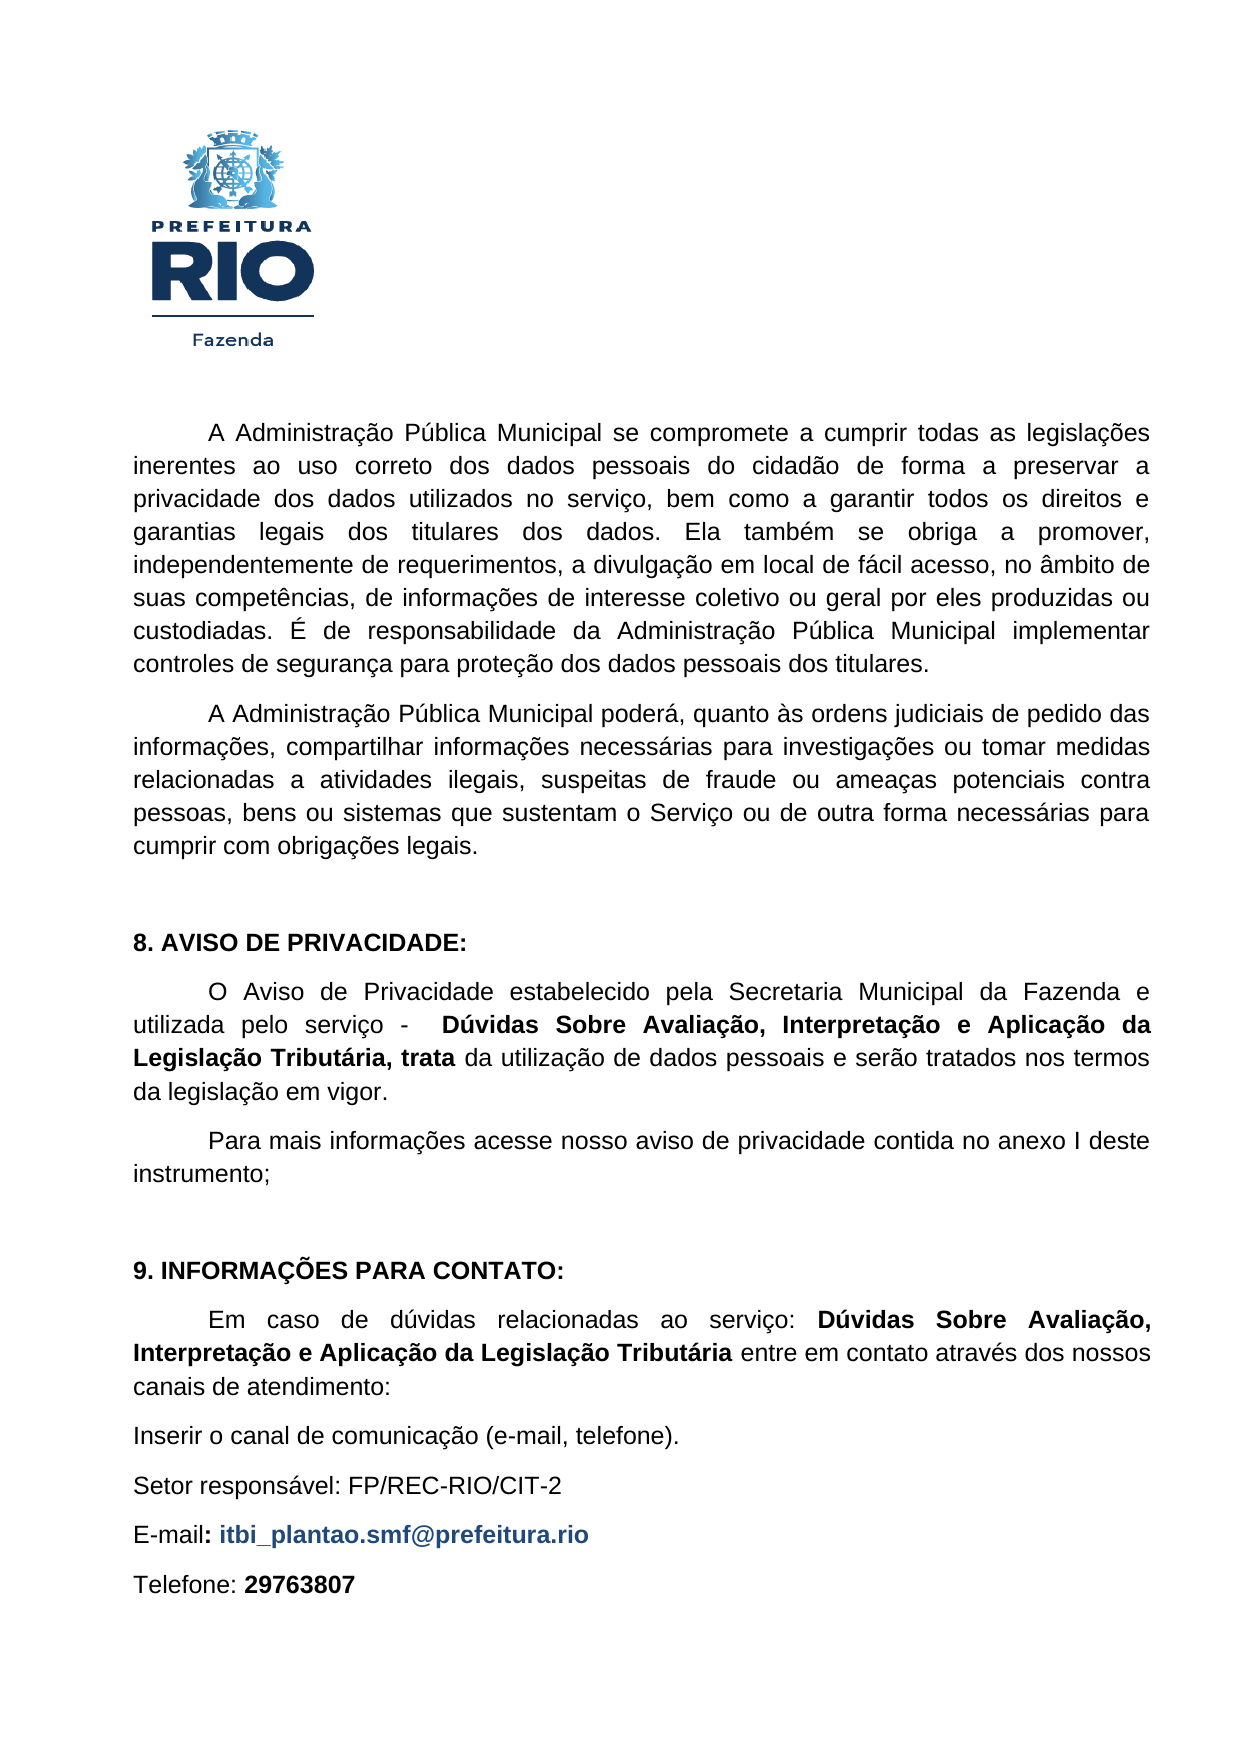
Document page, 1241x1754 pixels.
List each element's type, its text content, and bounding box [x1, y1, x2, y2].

text A Administração Pública Municipal poderá, quanto às ordens judiciais de pedido das informações, compartilhar informações necessárias para investigações ou tomar medidas relacionadas a atividades ilegais, suspeitas de fraude ou ameaças potenciais contra pessoas, bens ou sistemas que sustentam o Serviço ou de outra forma necessárias para cumprir com obrigações legais. [133, 699, 1152, 860]
text 9. INFORMAÇÕES PARA CONTATO: [133, 1256, 1152, 1284]
text Inserir o canal de comunicação (e-mail, telefone). [133, 1421, 1152, 1450]
text 8. AVISO DE PRIVACIDADE: [133, 928, 1152, 956]
text Telefone: 29763807 [133, 1570, 1152, 1599]
picture [132, 118, 332, 353]
text Em caso de dúvidas relacionadas ao serviço: Dúvidas Sobre Avaliação, Interpretação e Aplicação da Legislação Tributária entre em contato através dos nossos canais de atendimento: [133, 1305, 1152, 1400]
text O Aviso de Privacidade estabelecido pela Secretaria Municipal da Fazenda e utilizada pelo serviço - Dúvidas Sobre Avaliação, Interpretação e Aplicação da Legislação Tributária, trata da utilização de dados pessoais e serão tratados nos termos da legislação em vigor. [133, 977, 1152, 1105]
text Setor responsável: FP/REC-RIO/CIT-2 [133, 1471, 1152, 1499]
text E-mail: itbi_plantao.smf@prefeitura.rio [133, 1521, 1152, 1549]
text A Administração Pública Municipal se compromete a cumprir todas as legislações inerentes ao uso correto dos dados pessoais do cidadão de forma a preservar a privacidade dos dados utilizados no serviço, bem como a garantir todos os direitos e garantias legais dos titulares dos dados. Ela também se obriga a promover, independentemente de requerimentos, a divulgação em local de fácil acesso, no âmbito de suas competências, de informações de interesse coletivo ou geral por eles produzidas ou custodiadas. É de responsabilidade da Administração Pública Municipal implementar controles de segurança para proteção dos dados pessoais dos titulares. [133, 418, 1152, 678]
text Para mais informações acesse nosso aviso de privacidade contida no anexo I deste instrumento; [133, 1126, 1152, 1188]
